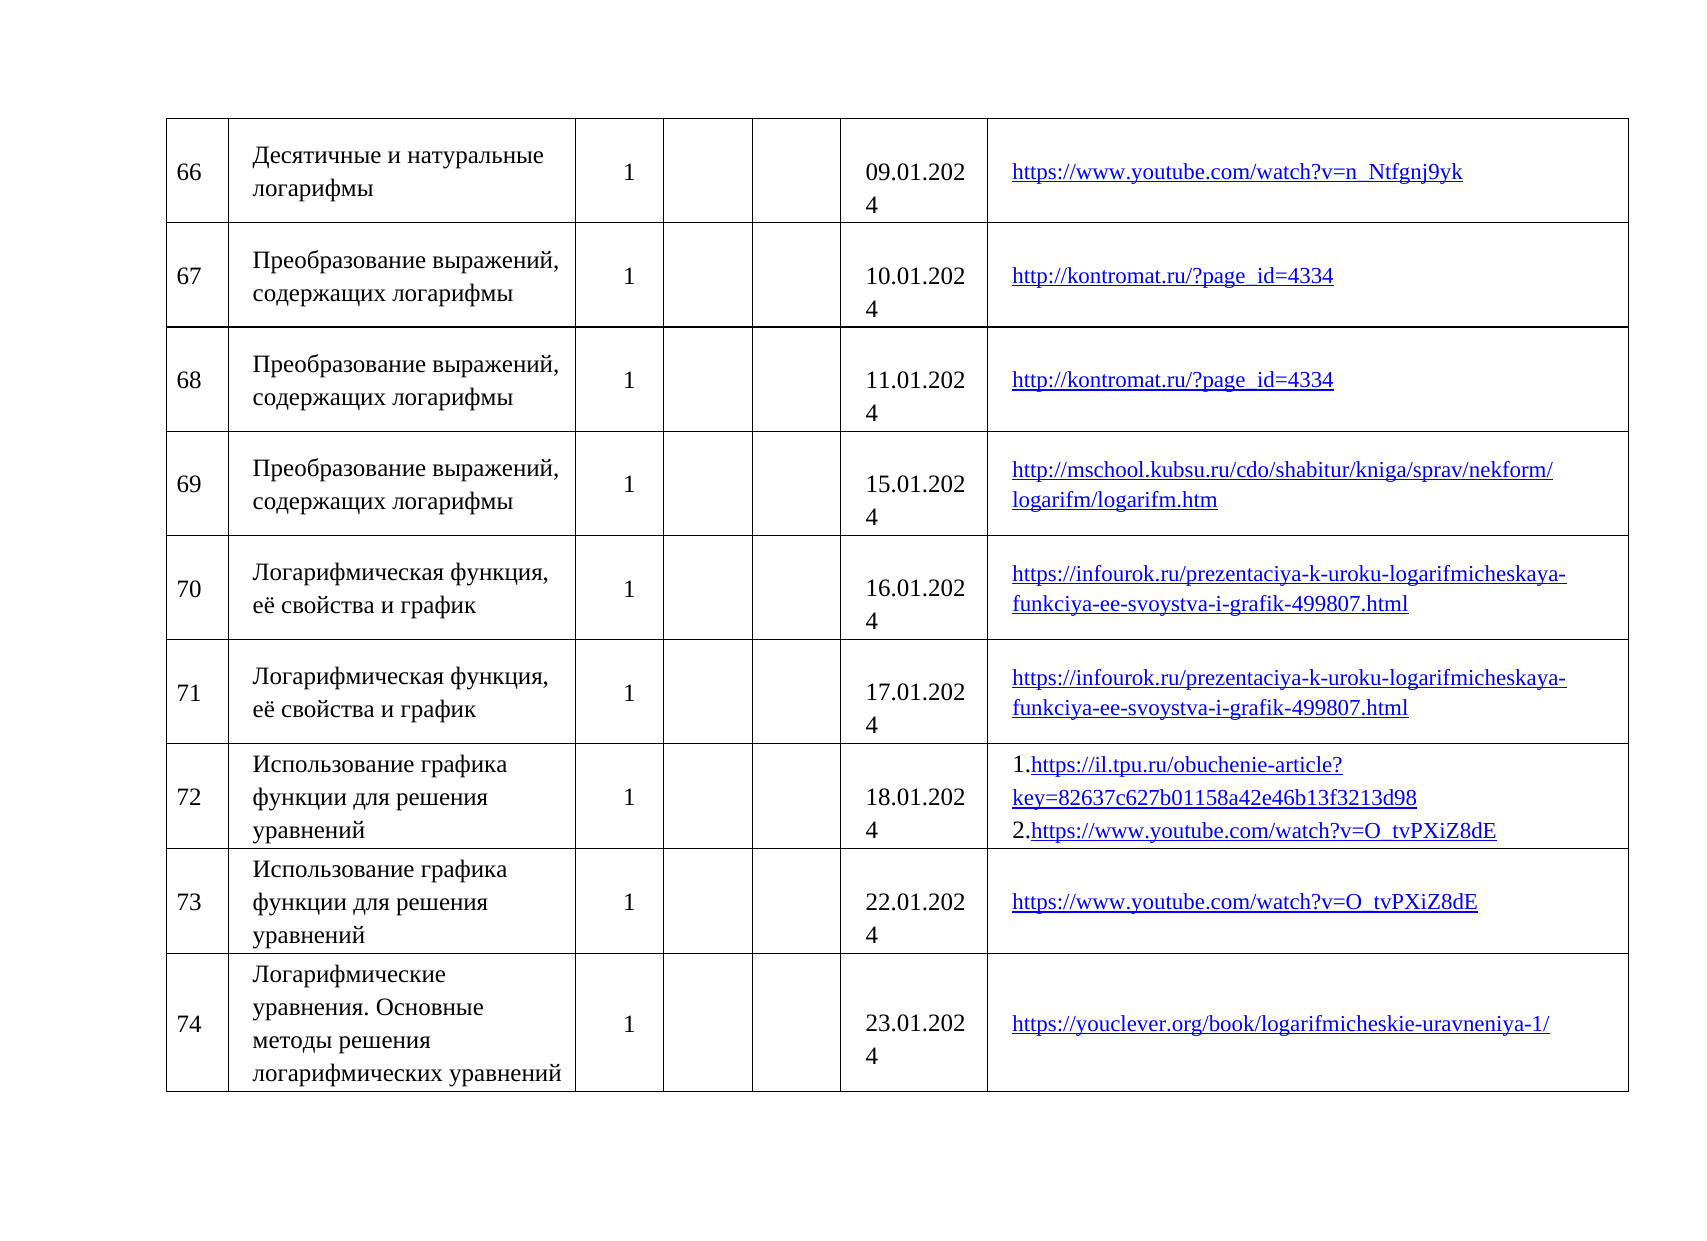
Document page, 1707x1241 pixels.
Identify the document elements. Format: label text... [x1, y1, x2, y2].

table_cell 74 [167, 954, 228, 1091]
table_cell [753, 954, 840, 1091]
table_cell [664, 119, 752, 222]
table_cell 11.01.2024 [841, 328, 987, 431]
table_cell [664, 640, 752, 743]
table_cell [664, 954, 752, 1091]
table_cell 1 [576, 640, 663, 743]
table_cell http://mschool.kubsu.ru/cdo/shabitur/kniga/sprav/nekform/logarifm/logarifm.htm [988, 432, 1628, 535]
table_cell 73 [167, 849, 228, 953]
table_cell 16.01.2024 [841, 536, 987, 639]
table_cell [753, 223, 840, 326]
table_cell Преобразование выражений, содержащих логарифмы [229, 223, 575, 326]
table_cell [988, 119, 1628, 222]
table_cell 66 [167, 119, 228, 222]
table_cell 18.01.2024 [841, 744, 987, 848]
table_cell [664, 849, 752, 953]
table_cell [753, 328, 840, 431]
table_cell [229, 119, 575, 222]
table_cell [229, 954, 575, 1091]
table_cell Логарифмическая функция, её свойства и график [229, 536, 575, 639]
table_cell [664, 432, 752, 535]
table_cell 1 [576, 536, 663, 639]
table_cell 15.01.2024 [841, 432, 987, 535]
table_cell [753, 640, 840, 743]
table_cell 09.01.2024 [841, 119, 987, 222]
table_cell 71 [167, 640, 228, 743]
table_cell [753, 119, 840, 222]
table_cell [664, 536, 752, 639]
table_cell 1 [576, 954, 663, 1091]
table_cell Преобразование выражений, содержащих логарифмы [229, 432, 575, 535]
table_cell 1 [576, 432, 663, 535]
table_cell [753, 536, 840, 639]
table_cell https://www.youtube.com/watch?v=O_tvPXiZ8dE [988, 849, 1628, 953]
table_cell [664, 328, 752, 431]
table_cell 22.01.2024 [841, 849, 987, 953]
table_cell Использование графика функции для решения уравнений [229, 744, 575, 848]
table_cell 1 [576, 744, 663, 848]
table_cell Использование графика функции для решения уравнений [229, 849, 575, 953]
table_cell [753, 849, 840, 953]
table_cell [753, 744, 840, 848]
table_cell Преобразование выражений, содержащих логарифмы [229, 328, 575, 431]
table_cell 68 [167, 328, 228, 431]
table_cell 1.https://il.tpu.ru/obuchenie-article?key=82637c627b01158a42e46b13f3213d98 2.https://www.youtube.com/watch?v=O_tvPXiZ8dE [988, 744, 1628, 848]
table_cell 1 [576, 119, 663, 222]
table_cell 10.01.2024 [841, 223, 987, 326]
table_cell 23.01.2024 [841, 954, 987, 1091]
table_cell 1 [576, 223, 663, 326]
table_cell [988, 954, 1628, 1091]
table_cell 69 [167, 432, 228, 535]
table_cell Логарифмическая функция, её свойства и график [229, 640, 575, 743]
table_cell https://infourok.ru/prezentaciya-k-uroku-logarifmicheskaya-funkciya-ee-svoystva-i-grafik-499807.html [988, 640, 1628, 743]
table_cell https://infourok.ru/prezentaciya-k-uroku-logarifmicheskaya-funkciya-ee-svoystva-i-grafik-499807.html [988, 536, 1628, 639]
table_cell 70 [167, 536, 228, 639]
table_cell 1 [576, 328, 663, 431]
table_cell http://kontromat.ru/?page_id=4334 [988, 328, 1628, 431]
table_cell 67 [167, 223, 228, 326]
table_cell http://kontromat.ru/?page_id=4334 [988, 223, 1628, 326]
table_cell 72 [167, 744, 228, 848]
table_cell 1 [576, 849, 663, 953]
table_cell [664, 223, 752, 326]
table_cell 17.01.2024 [841, 640, 987, 743]
table_cell [664, 744, 752, 848]
table_cell [753, 432, 840, 535]
